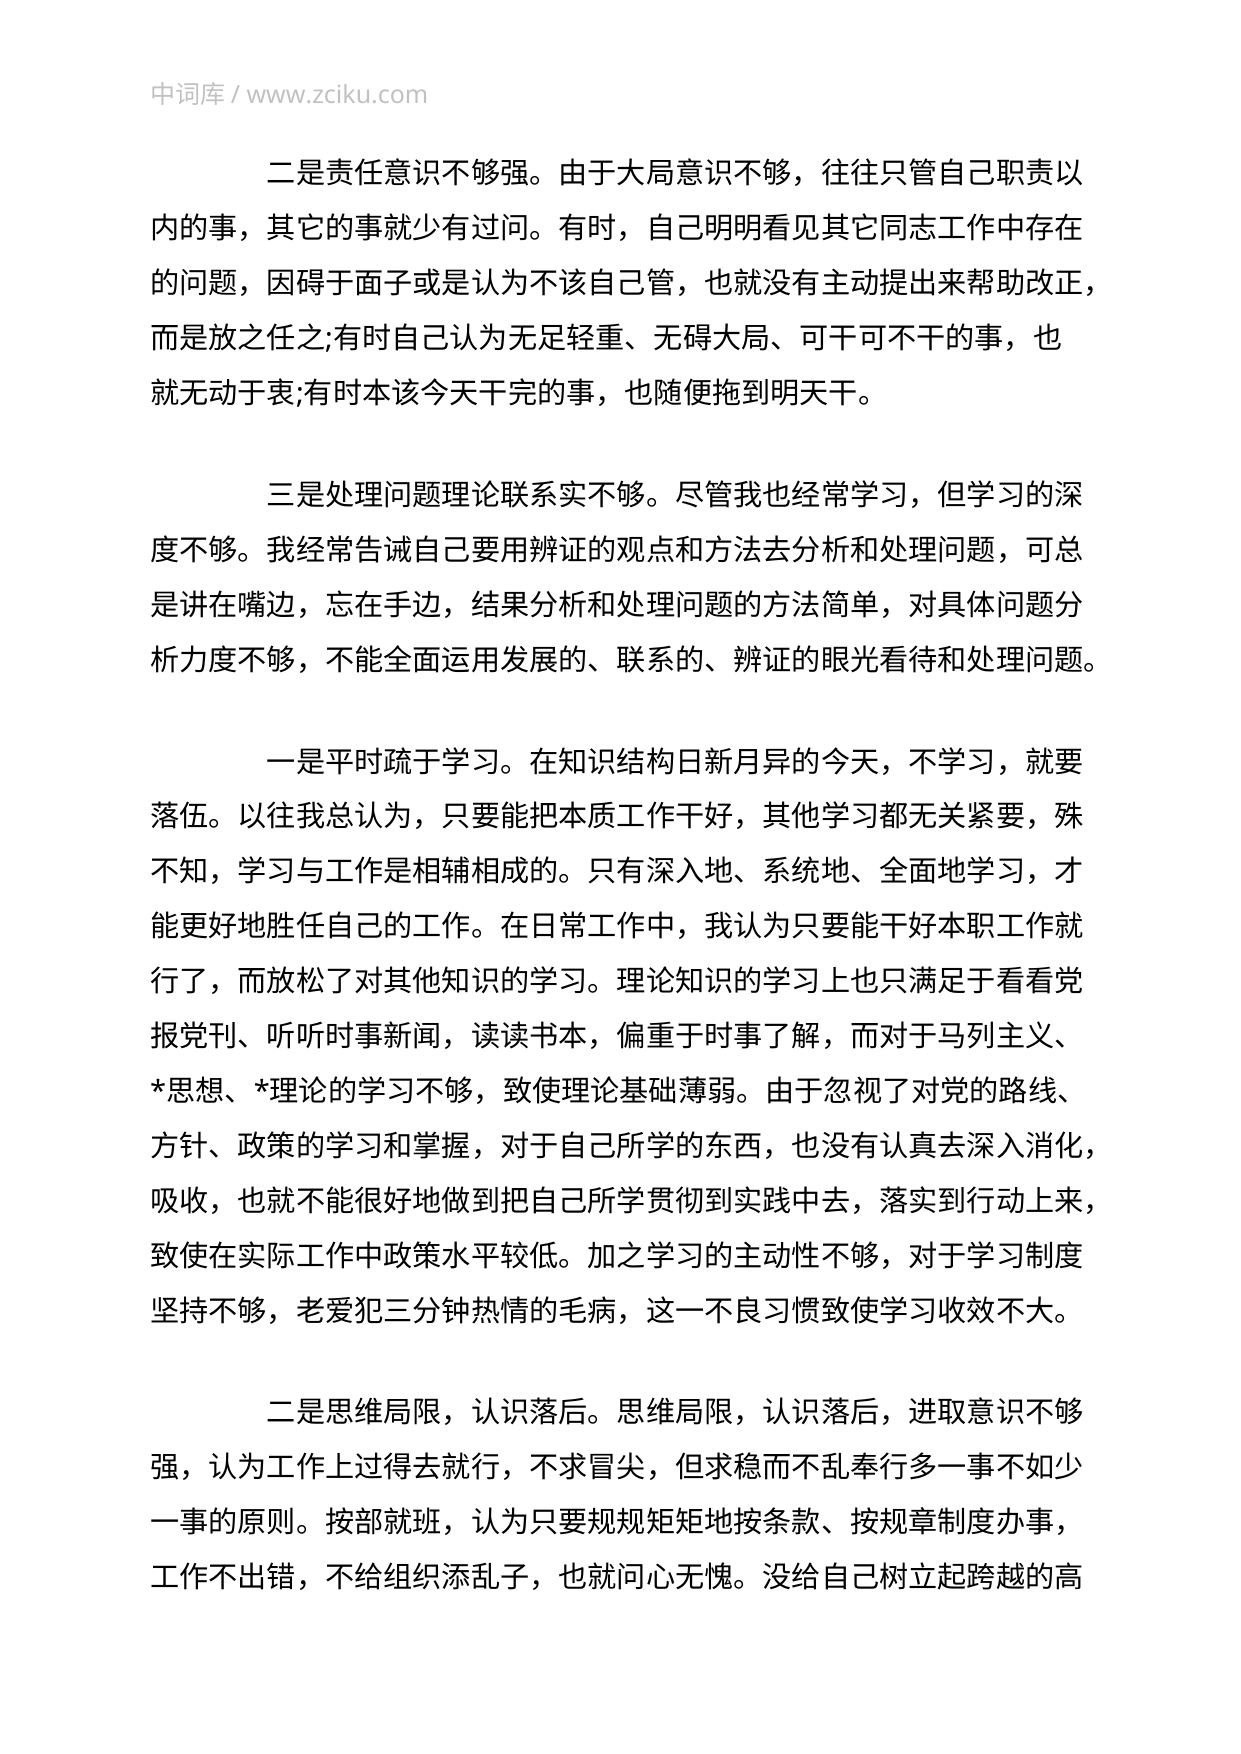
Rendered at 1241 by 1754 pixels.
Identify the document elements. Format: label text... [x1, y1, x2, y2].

text 一是平时疏于学习。在知识结构日新月异的今天，不学习，就要落伍。以往我总认为，只要能把本质工作干好，其他学习都无关紧要，殊不知，学习与工作是相辅相成的。只有深入地、系统地、全面地学习，才能更好地胜任自己的工作。在日常工作中，我认为只要能干好本职工作就行了，而放松了对其他知识的学习。理论知识的学习上也只满足于看看党报党刊、听听时事新闻，读读书本，偏重于时事了解，而对于马列主义、*思想、*理论的学习不够，致使理论基础薄弱。由于忽视了对党的路线、方针、政策的学习和掌握，对于自己所学的东西，也没有认真去深入消化，吸收，也就不能很好地做到把自己所学贯彻到实践中去，落实到行动上来，致使在实际工作中政策水平较低。加之学习的主动性不够，对于学习制度坚持不够，老爱犯三分钟热情的毛病，这一不良习惯致使学习收效不大。 [150, 738, 1090, 1329]
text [150, 1389, 1090, 1596]
text 三是处理问题理论联系实不够。尽管我也经常学习，但学习的深度不够。我经常告诫自己要用辨证的观点和方法去分析和处理问题，可总是讲在嘴边，忘在手边，结果分析和处理问题的方法简单，对具体问题分析力度不够，不能全面运用发展的、联系的、辨证的眼光看待和处理问题。 [150, 472, 1090, 679]
text 二是责任意识不够强。由于大局意识不够，往往只管自己职责以内的事，其它的事就少有过问。有时，自己明明看见其它同志工作中存在的问题，因碍于面子或是认为不该自己管，也就没有主动提出来帮助改正，而是放之任之;有时自己认为无足轻重、无碍大局、可干可不干的事，也就无动于衷;有时本该今天干完的事，也随便拖到明天干。 [150, 150, 1090, 412]
